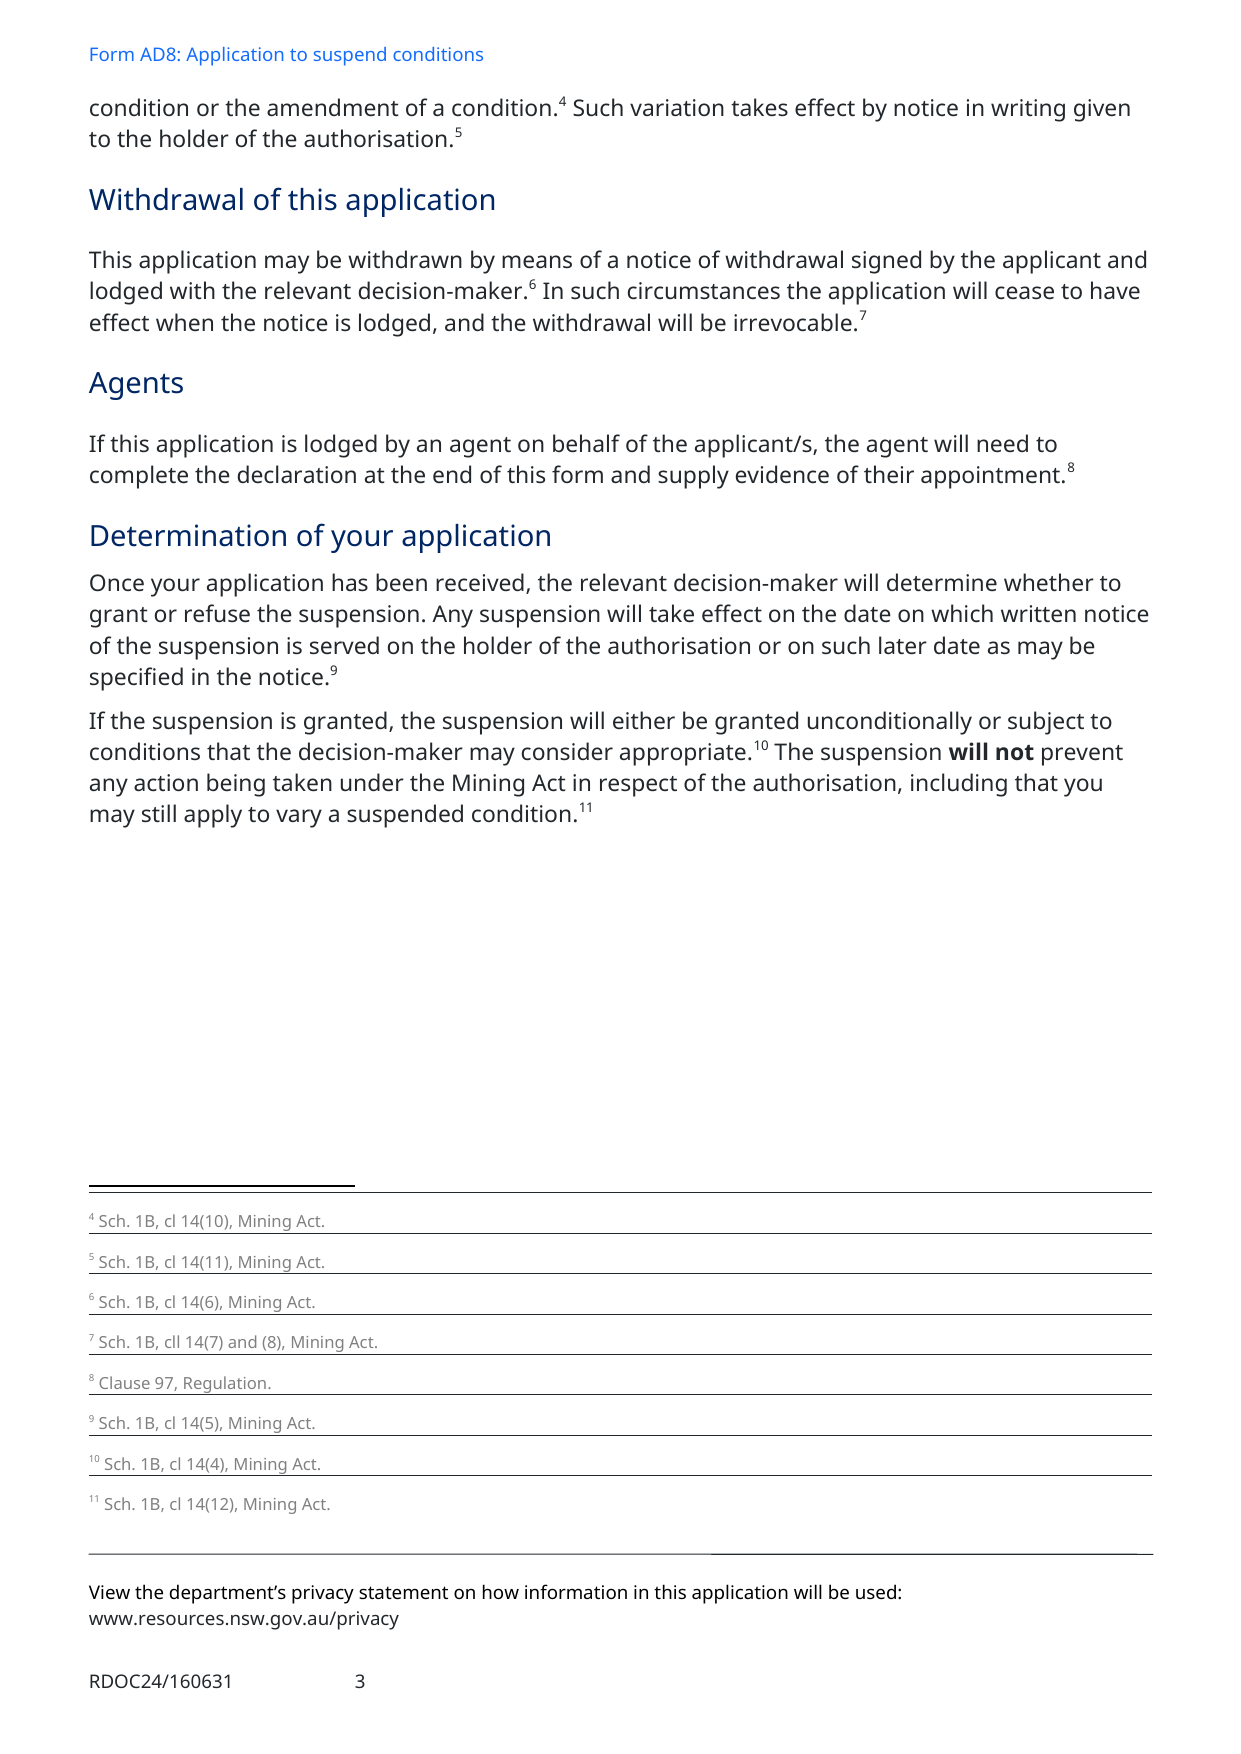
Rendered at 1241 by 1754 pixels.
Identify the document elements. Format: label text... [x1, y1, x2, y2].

subtitle Determination of your application [89, 515, 1152, 555]
subtitle Agents [89, 363, 1152, 402]
text If this application is lodged by an agent on behalf of the applicant/s, the agent will need to complete the declaration at the end of this form and supply evidence of their appointment. [89, 427, 1152, 490]
subtitle Withdrawal of this application [89, 179, 1152, 219]
text This application may be withdrawn by means of a notice of withdrawal signed by the applicant and lodged with the relevant decision-maker. In such circumstances the application will cease to have effect when the notice is lodged, and the withdrawal will be irrevocable. [89, 244, 1152, 338]
text If the suspension is granted, the suspension will either be granted unconditionally or subject to conditions that the decision-maker may consider appropriate. The suspension will not prevent any action being taken under the Mining Act in respect of the authorisation, including that you may still apply to vary a suspended condition. [89, 705, 1152, 830]
text Once your application has been received, the relevant decision-maker will determine whether to grant or refuse the suspension. Any suspension will take effect on the date on which written notice of the suspension is served on the holder of the authorisation or on such later date as may be specified in the notice. [89, 567, 1152, 692]
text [89, 92, 1152, 154]
